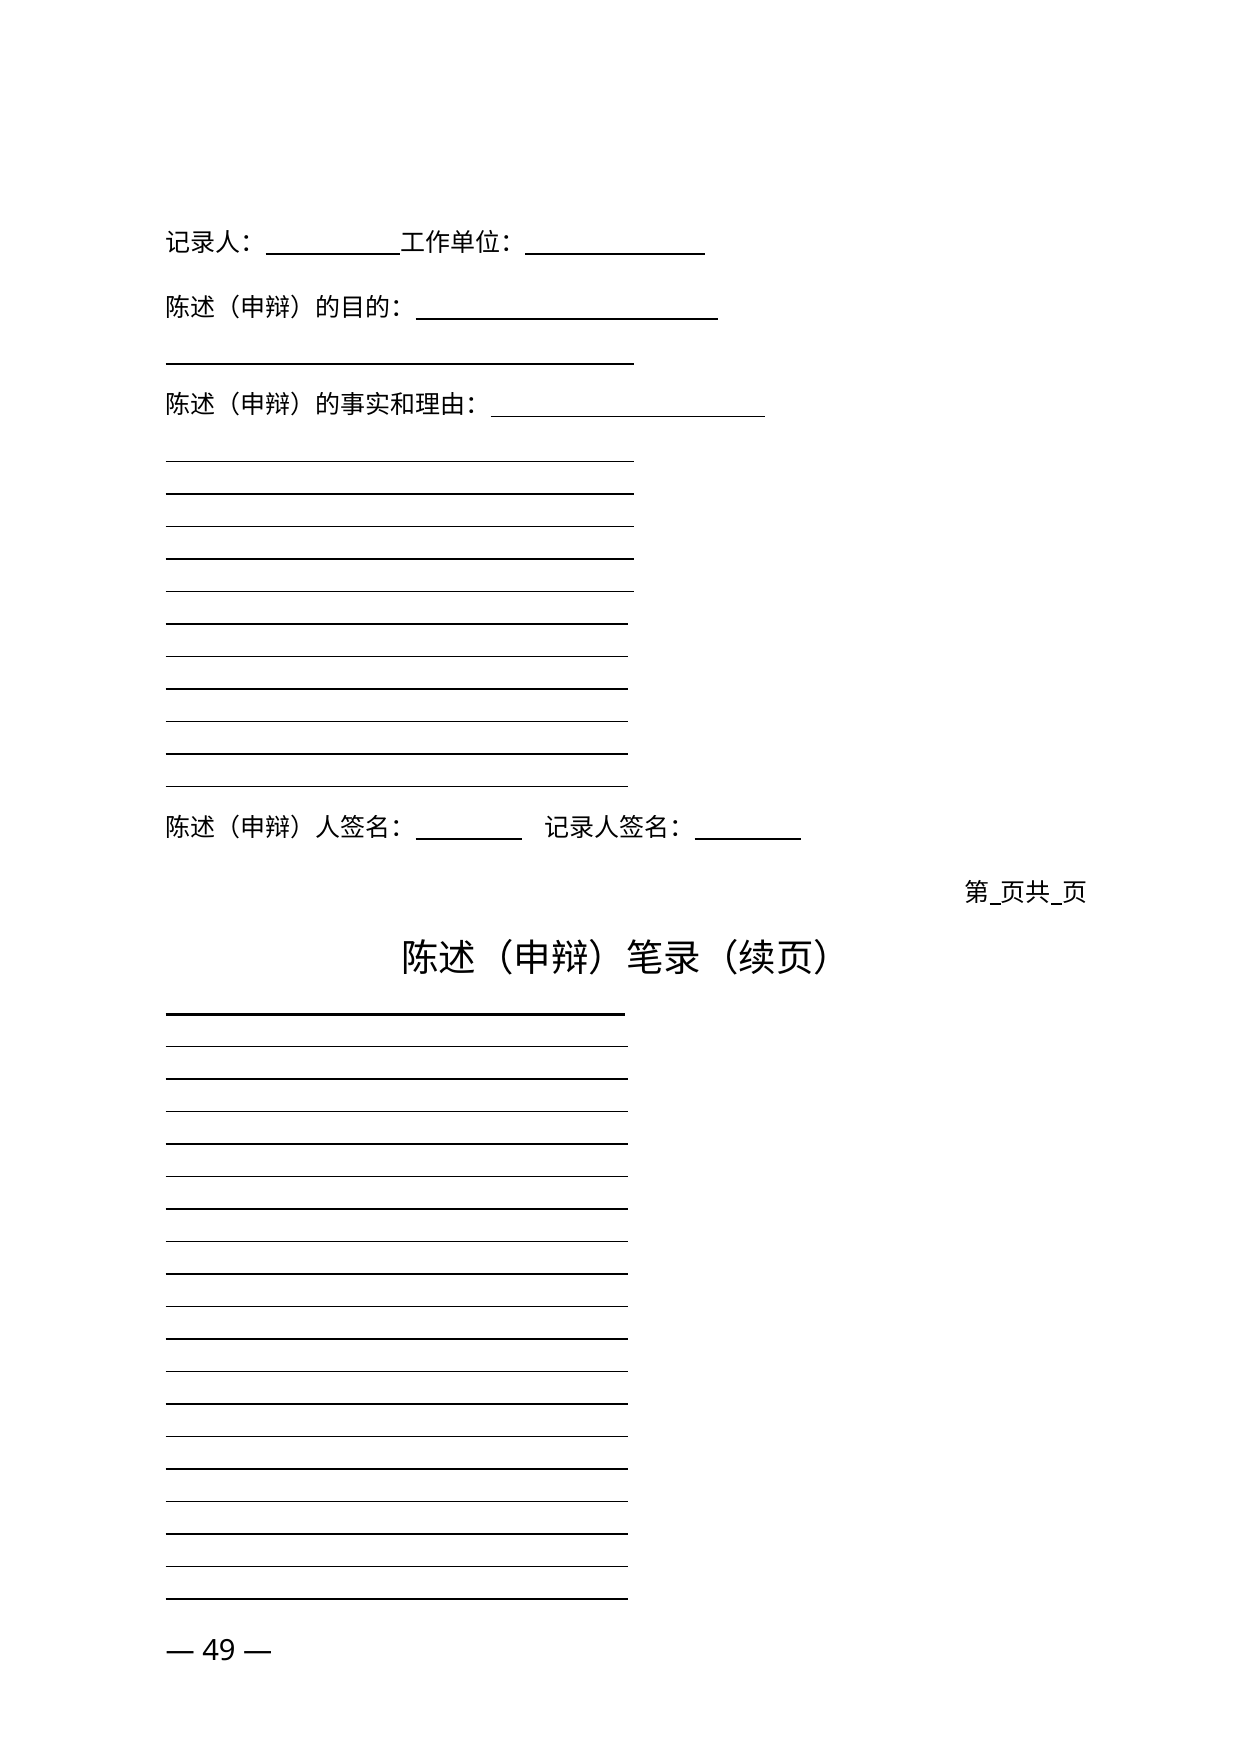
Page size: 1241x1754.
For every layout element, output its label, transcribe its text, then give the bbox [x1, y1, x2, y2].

text 陈述（申辩）的目的： [165, 273, 1087, 338]
text 陈述（申辩）的事实和理由： [165, 370, 1087, 435]
text 第 页共 页 [165, 858, 1087, 923]
text 陈述（申辩）笔录（续页） [165, 923, 1087, 988]
text 记录人： 工作单位： [165, 208, 1087, 273]
text 陈述（申辩）人签名： 记录人签名： [165, 793, 1087, 858]
